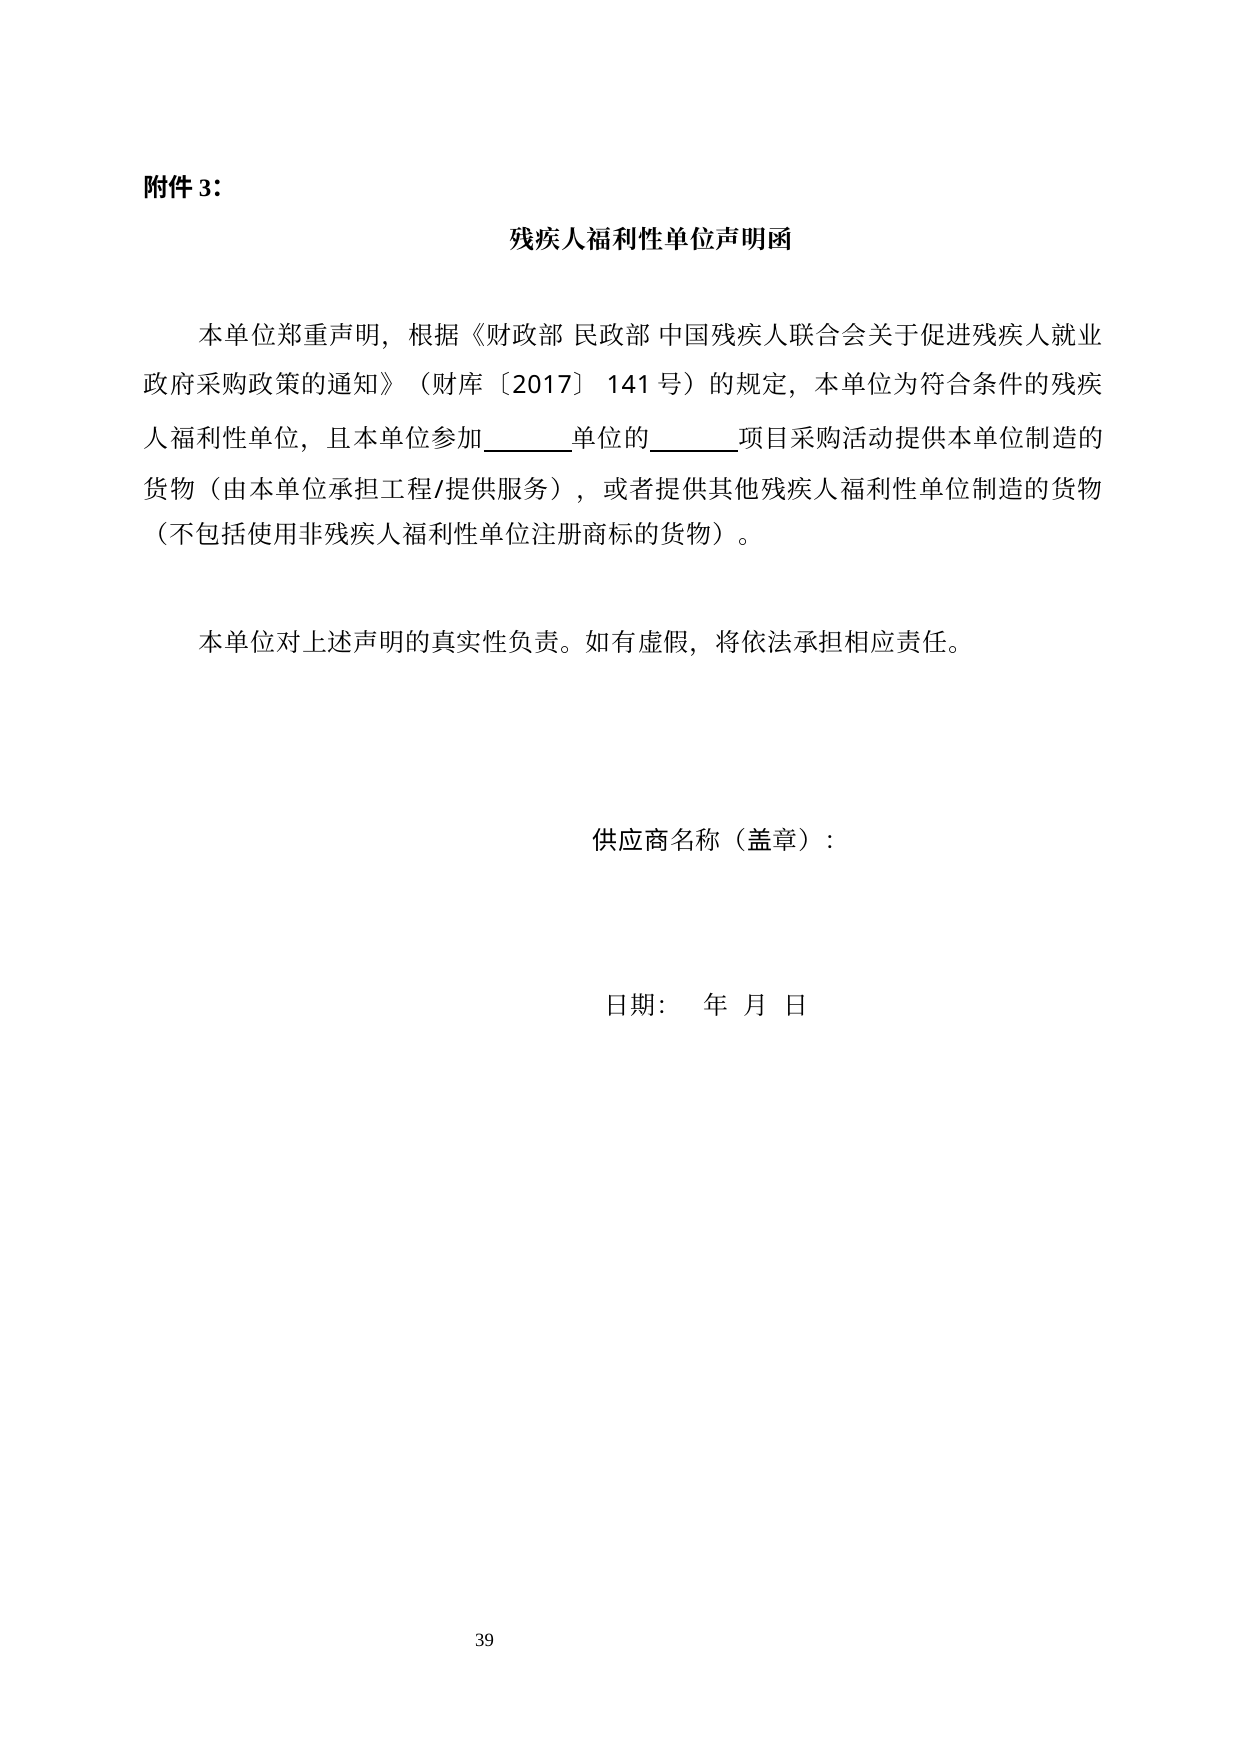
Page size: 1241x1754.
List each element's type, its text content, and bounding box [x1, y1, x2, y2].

text 附件3： [144, 153, 1106, 218]
text 供应商名称（盖章）： [144, 820, 1103, 856]
text 残疾人福利性单位声明函 [144, 218, 1103, 256]
text 本单位郑重声明，根据《财政部 民政部 中国残疾人联合会关于促进残疾人就业政府采购政策的通知》（财库〔2017〕 141号）的规定，本单位为符合条件的残疾人福利性单位，且本单位参加 单位的 项目采购活动提供本单位制造的货物（由本单位承担工程/提供服务），或者提供其他残疾人福利性单位制造的货物（不包括使用非残疾人福利性单位注册商标的货物）。 [144, 321, 1103, 549]
text 日期： 年 月 日 [144, 972, 1106, 1037]
text 本单位对上述声明的真实性负责。如有虚假，将依法承担相应责任。 [144, 628, 1103, 657]
